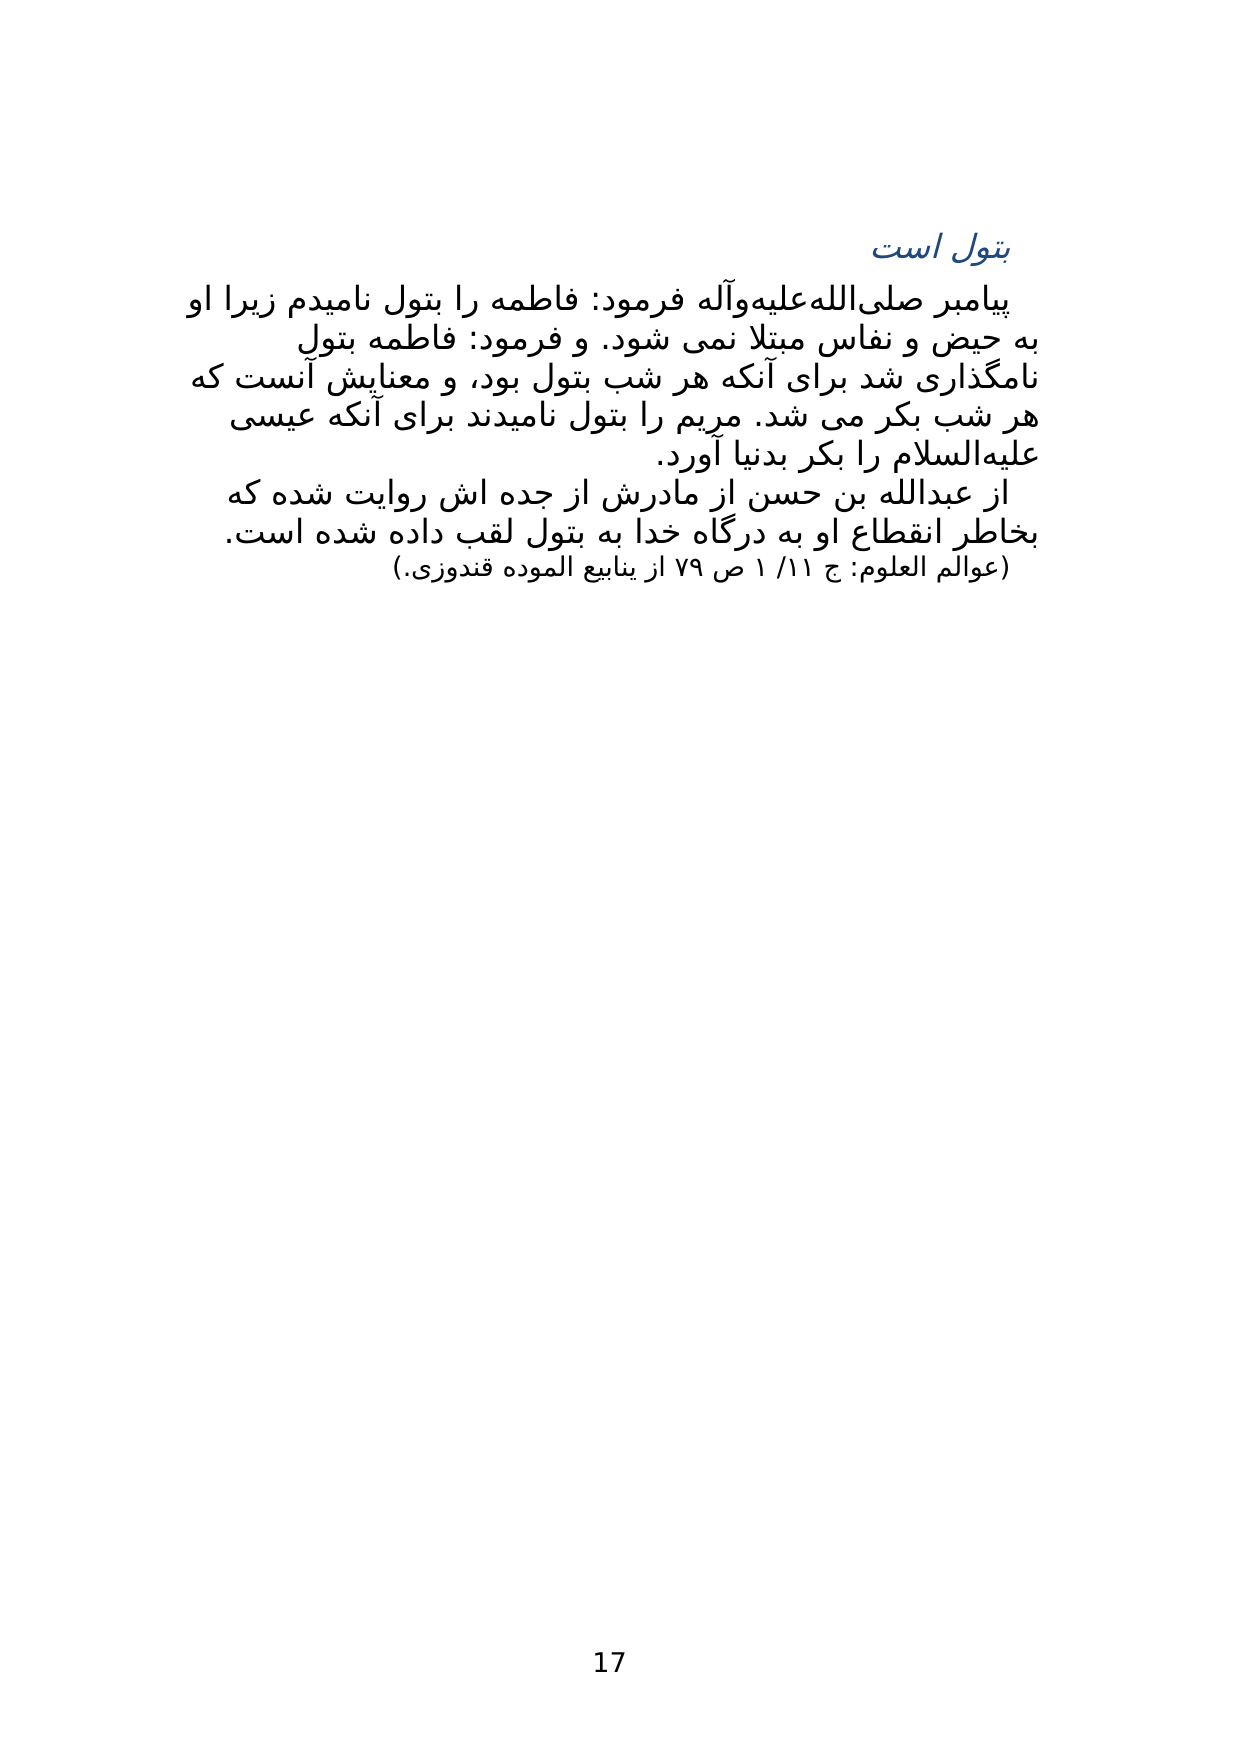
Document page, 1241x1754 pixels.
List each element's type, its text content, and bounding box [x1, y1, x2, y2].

subtitle بتول است [178, 228, 1041, 267]
text (عوالم العلوم: ج ١١/ ١ ص ٧٩ از ينابيع الموده قندوزى.) [178, 551, 1041, 583]
text از عبدالله بن حسن از مادرش از جده اش روايت شده كه بخاطر انقطاع او به درگاه خدا به بتول لقب داده شده است. [178, 474, 1041, 551]
text پيامبر صلى‌الله‌عليه‌وآله‌ فرمود: فاطمه را بتول ناميدم زيرا او به حيض و نفاس مبتلا نمى شود. و فرمود: فاطمه بتول نامگذارى شد براى آنكه هر شب بتول بود، و معنايش آنست كه هر شب بكر مى شد. مريم را بتول ناميدند براى آنكه عيسى عليه‌السلام را بكر بدنيا آورد. [178, 279, 1041, 474]
